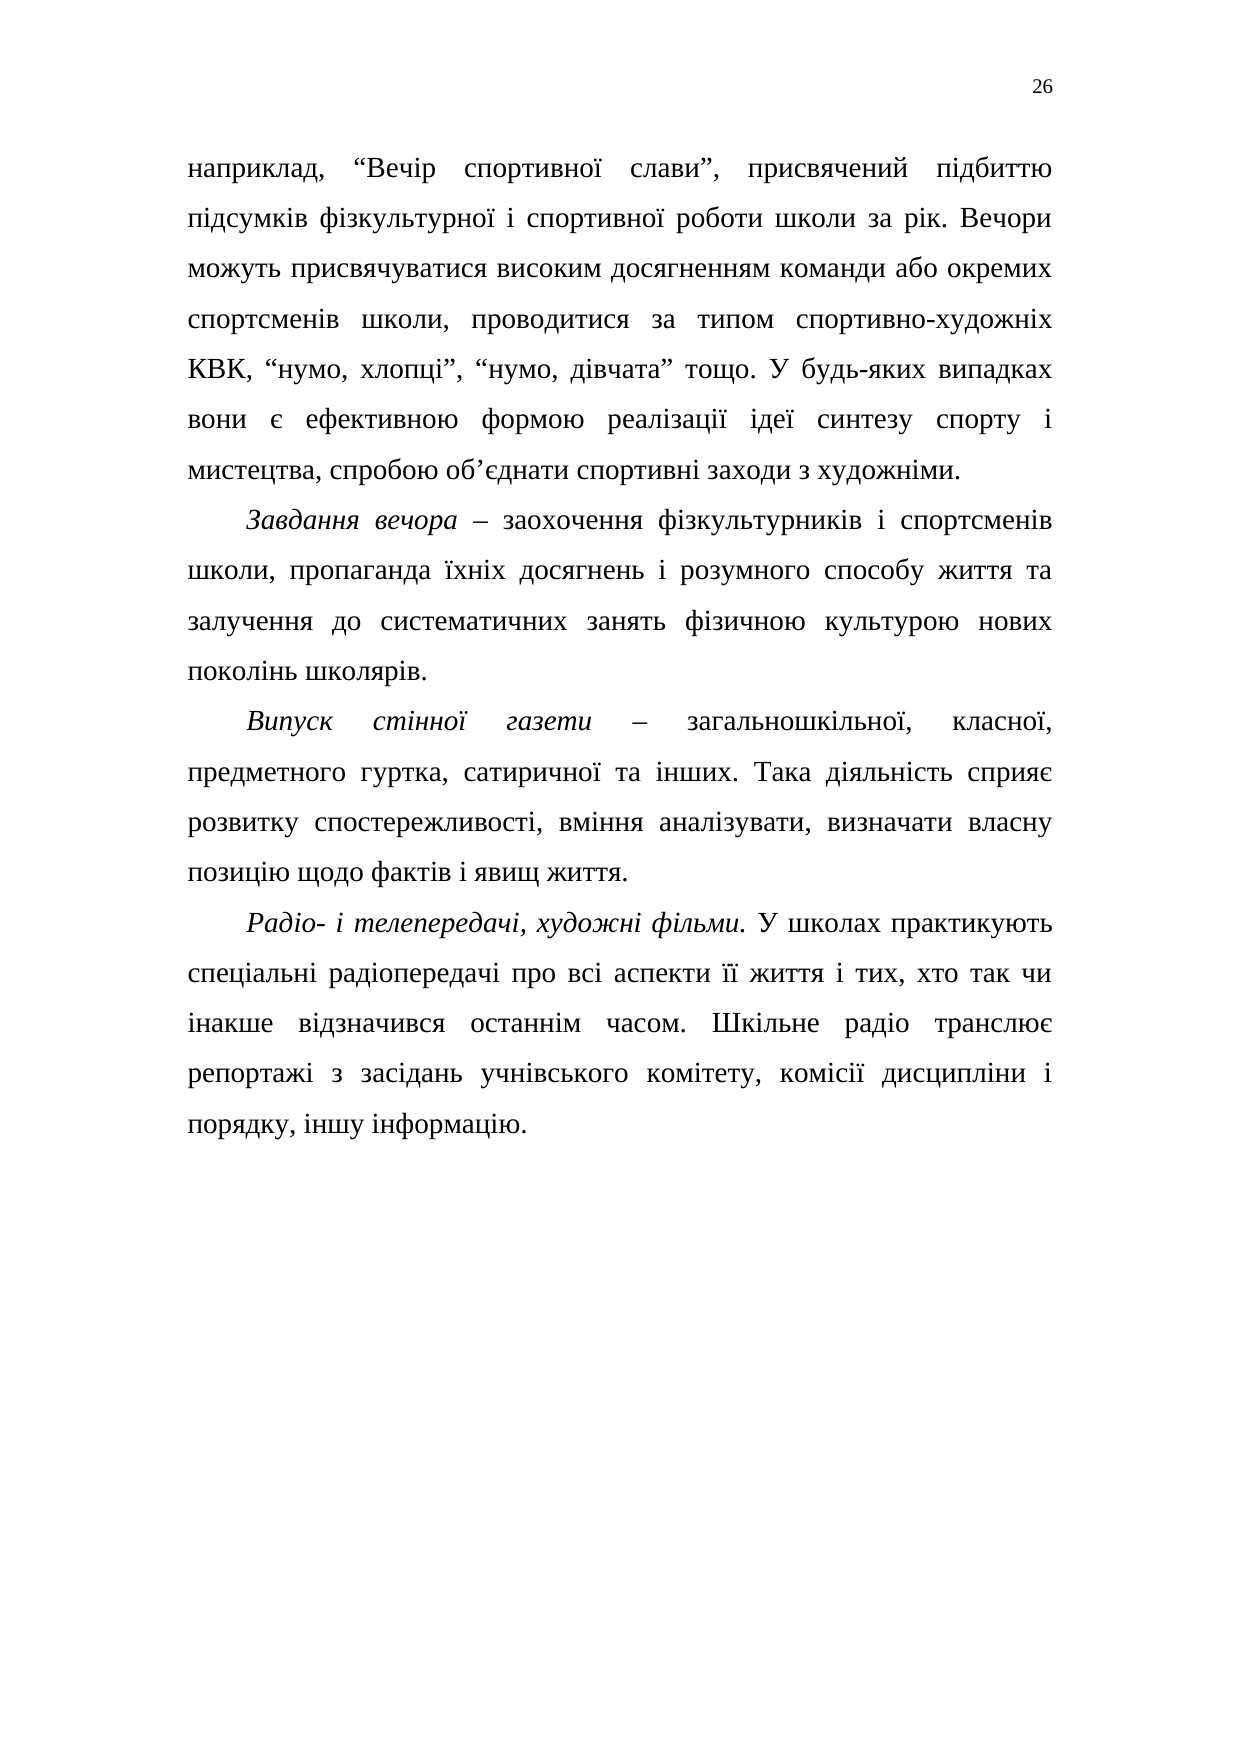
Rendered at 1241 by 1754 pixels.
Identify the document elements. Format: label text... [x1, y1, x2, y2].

text Завдання вечора – заохочення фізкультурників і спортсменів школи, пропаганда їхніх досягнень і розумного способу життя та залучення до систематичних занять фізичною культурою нових поколінь школярів. [187, 502, 1053, 687]
text Випуск стінної газети – загальношкільної, класної, предметного гуртка, сатиричної та інших. Така діяльність сприяє розвитку спостережливості, вміння аналізувати, визначати власну позицію щодо фактів і явищ життя. [187, 703, 1053, 888]
text Радіо- і телепередачі, художні фільми. У школах практикують спеціальні радіопередачі про всі аспекти її життя і тих, хто так чи інакше відзначився останнім часом. Шкільне радіо транслює репортажі з засідань учнівського комітету, комісії дисципліни і порядку, іншу інформацію. [187, 905, 1053, 1139]
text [187, 150, 1053, 485]
